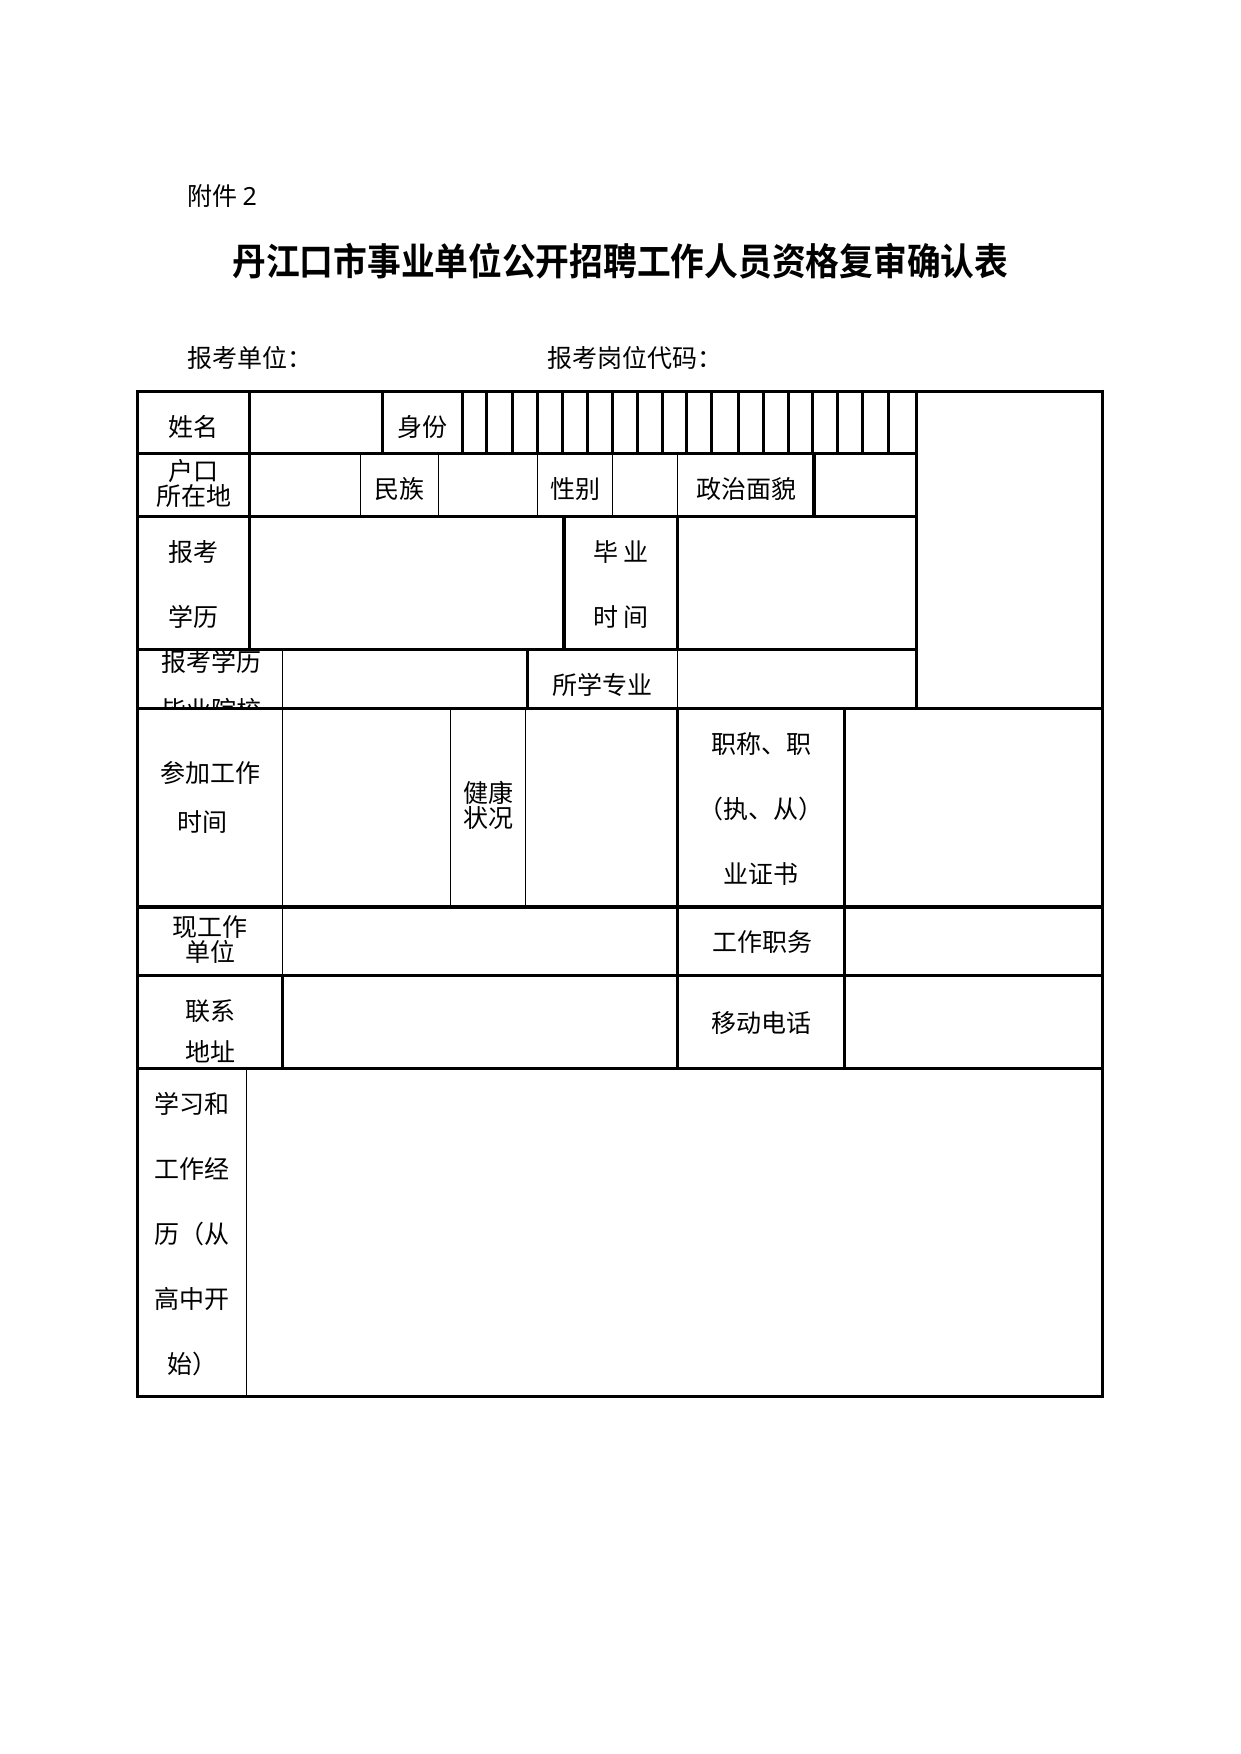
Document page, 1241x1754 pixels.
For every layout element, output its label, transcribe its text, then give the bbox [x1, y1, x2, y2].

table_cell [439, 455, 537, 515]
table_cell [679, 518, 915, 648]
table_header [488, 393, 511, 452]
table_cell 性别 [538, 455, 612, 515]
table_cell [283, 909, 676, 973]
table_header [639, 393, 661, 452]
table_cell 所学专业 [529, 651, 677, 707]
table_header [539, 393, 561, 452]
table_cell [846, 710, 1101, 905]
table_cell [251, 518, 562, 648]
table_cell 职称、职（执、从）业证书 [679, 710, 843, 905]
table_cell [251, 455, 360, 515]
table_cell 现工作 单位 [139, 909, 282, 973]
table_cell 毕 业 时 间 [566, 518, 676, 648]
table_cell 报考 学历 [139, 518, 248, 648]
table_header [664, 393, 685, 452]
table_cell 联系 地址 [139, 977, 281, 1067]
table_header [688, 393, 710, 452]
table_cell [247, 1070, 1101, 1395]
table_cell 民族 [361, 455, 438, 515]
table_header [589, 393, 611, 452]
table_cell 报考学历 毕业院校 [139, 651, 282, 707]
table_header [918, 393, 1101, 707]
table_cell 学习和工作经历（从高中开始） [139, 1070, 246, 1395]
table_header 姓名 [139, 393, 248, 452]
table_header 身份证号 [384, 393, 461, 452]
table_cell 政治面貌 [678, 455, 812, 515]
table_cell [283, 651, 526, 707]
table_header [814, 393, 836, 452]
table_cell 户口 所在地 [139, 455, 248, 515]
table_header [713, 393, 737, 452]
table_header [740, 393, 762, 452]
table_cell [846, 909, 1101, 973]
table_cell [284, 977, 676, 1067]
table_cell 参加工作 时间 [139, 710, 282, 905]
table_cell 工作职务 [679, 909, 843, 973]
table_cell [678, 651, 915, 707]
table_cell [816, 455, 915, 515]
table_cell 移动电话 [679, 977, 843, 1067]
text 附件2 [187, 162, 1053, 227]
table_header [765, 393, 787, 452]
table_header [514, 393, 536, 452]
table_header [464, 393, 485, 452]
text 丹江口市事业单位公开招聘工作人员资格复审确认表 [187, 227, 1053, 292]
table_cell [526, 710, 676, 905]
table_header [864, 393, 887, 452]
table_cell [846, 977, 1101, 1067]
table_header [890, 393, 915, 452]
table_cell 健康状况 [451, 710, 525, 905]
table_header [564, 393, 586, 452]
table_cell [283, 710, 450, 905]
text 报考单位： 报考岗位代码： [187, 324, 1053, 389]
table_header [839, 393, 861, 452]
table_cell [613, 455, 677, 515]
table_header [790, 393, 811, 452]
table_header [251, 393, 381, 452]
table_header [614, 393, 636, 452]
